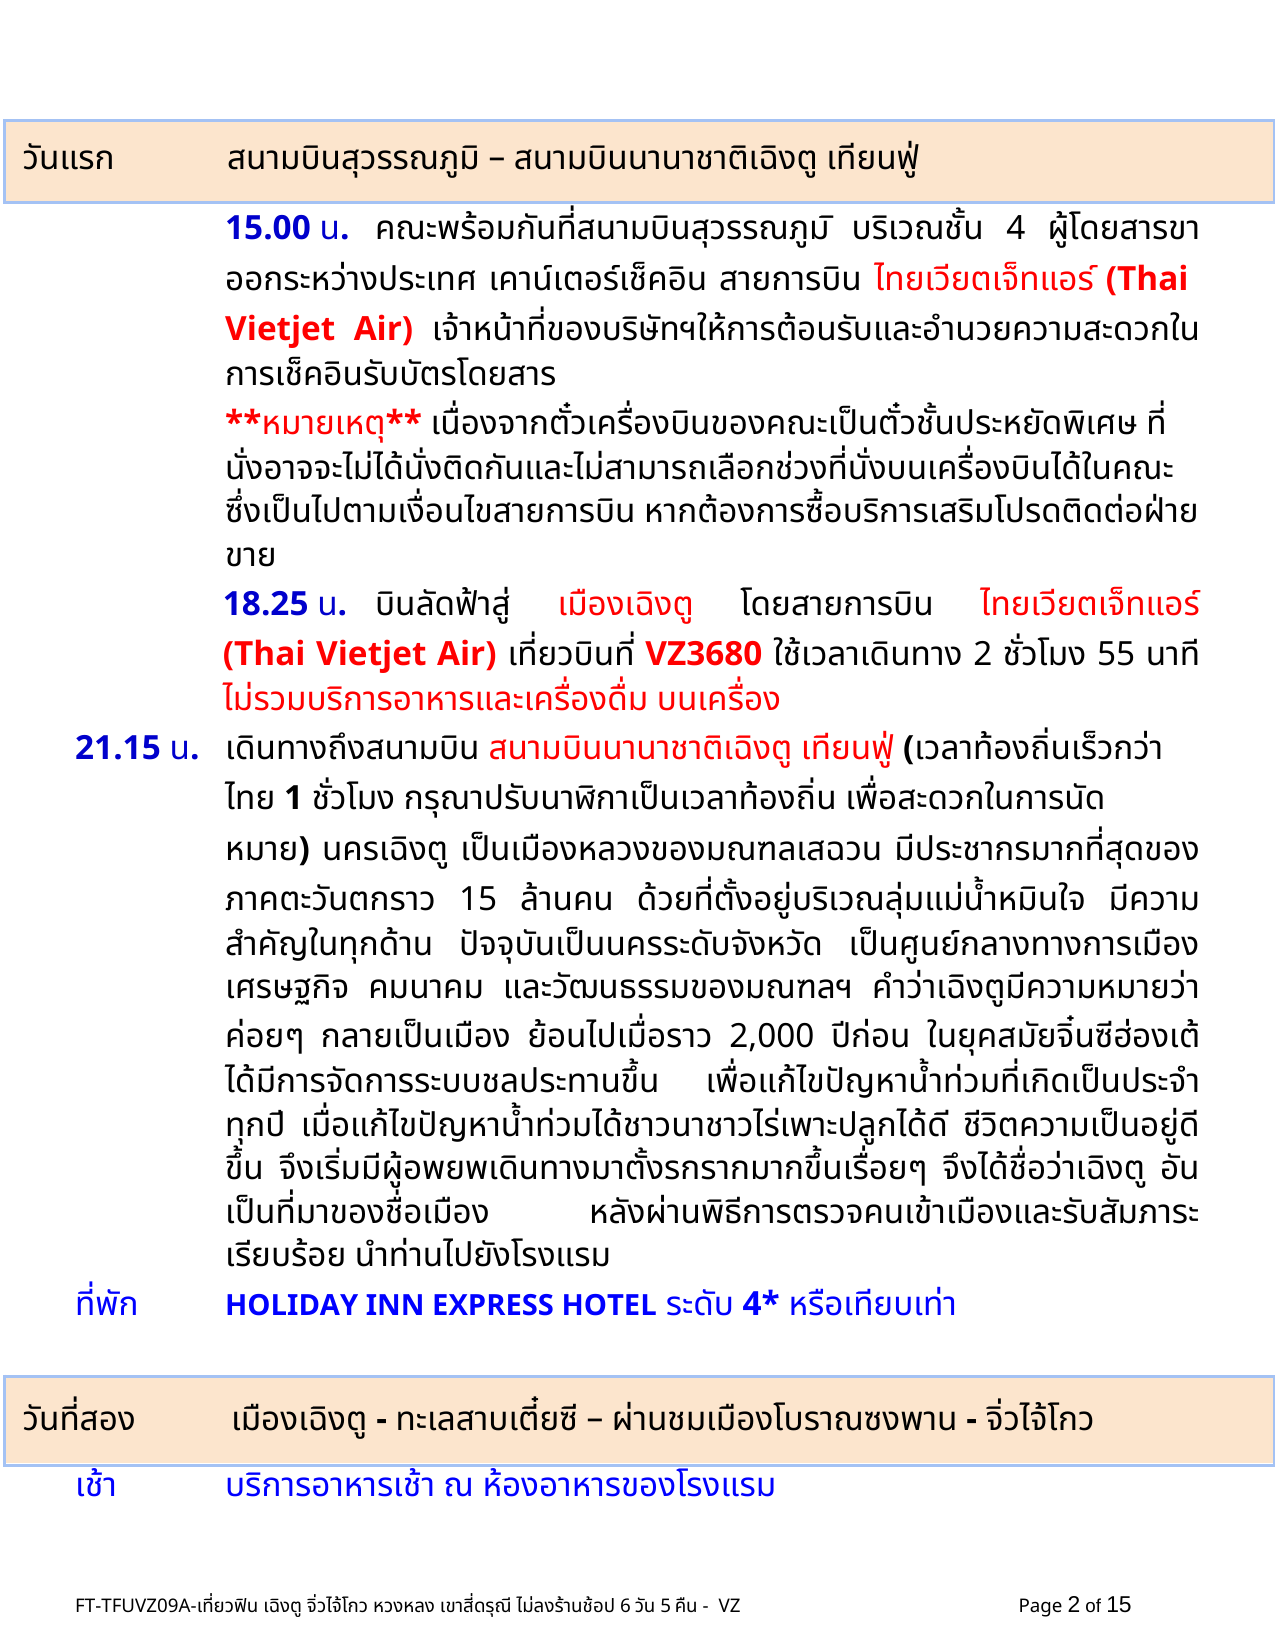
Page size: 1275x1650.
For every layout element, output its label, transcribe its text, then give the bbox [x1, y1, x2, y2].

table_header วันแรก สนามบินสุวรรณภูมิ – สนามบินนานาชาติเฉิงตู เทียนฟู่ [6, 122, 1273, 201]
text **หมายเหตุ** เนื่องจากตั๋วเครื่องบินของคณะเป็นตั๋วชั้นประหยัดพิเศษ ที่นั่งอาจจะไม่ได้นั่งติดกันและไม่สามารถเลือกช่วงที่นั่งบนเครื่องบินได้ในคณะซึ่งเป็นไปตามเงื่อนไขสายการบิน หากต้องการซื้อบริการเสริมโปรดติดต่อฝ่ายขาย [225, 399, 1200, 579]
text 21.15 น. เดินทางถึงสนามบิน สนามบินนานาชาติเฉิงตู เทียนฟู่ (เวลาท้องถิ่นเร็วกว่า [75, 724, 1200, 774]
text หมาย) นครเฉิงตู เป็นเมืองหลวงของมณฑลเสฉวน มีประชากรมากที่สุดของภาคตะวันตกราว 15 ล้านคน ด้วยที่ตั้งอยู่บริเวณลุ่มแม่น้ำหมินใจ มีความสำคัญในทุกด้าน ปัจจุบันเป็นนครระดับจังหวัด เป็นศูนย์กลางทางการเมือง เศรษฐกิจ คมนาคม และวัฒนธรรมของมณฑลฯ คำว่าเฉิงตูมีความหมายว่า ค่อยๆ กลายเป็นเมือง ย้อนไปเมื่อราว 2,000 ปีก่อน ในยุคสมัยจิ๋นซีฮ่องเต้ ได้มีการจัดการระบบชลประทานขึ้น เพื่อแก้ไขปัญหาน้ำท่วมที่เกิดเป็นประจำทุกปี เมื่อแก้ไขปัญหาน้ำท่วมได้ชาวนาชาวไร่เพาะปลูกได้ดี ชีวิตความเป็นอยู่ดีขึ้น จึงเริ่มมีผู้อพยพเดินทางมาตั้งรกรากมากขึ้นเรื่อยๆ จึงได้ชื่อว่าเฉิงตู อันเป็นที่มาของชื่อเมือง หลังผ่านพิธีการตรวจคนเข้าเมืองและรับสัมภาระเรียบร้อย นำท่านไปยังโรงแรม [225, 825, 1200, 1280]
text ที่พัก HOLIDAY INN EXPRESS HOTEL ระดับ 4* หรือเทียบเท่า [75, 1280, 1200, 1330]
table_header วันที่สอง เมืองเฉิงตู - ทะเลสาบเตี๋ยซี – ผ่านชมเมืองโบราณซงพาน - จิ่วไจ้โกว [6, 1378, 1273, 1463]
text เช้า บริการอาหารเช้า ณ ห้องอาหารของโรงแรม [75, 1467, 1200, 1510]
text 18.25 น. บินลัดฟ้าสู่ เมืองเฉิงตู โดยสายการบิน ไทยเวียตเจ็ทแอร์ (Thai Vietjet Air) เที่ยวบินที่ VZ3680 ใช้เวลาเดินทาง 2 ชั่วโมง 55 นาที ไม่รวมบริการอาหารและเครื่องดื่ม บนเครื่อง [223, 579, 1200, 724]
text 15.00 น. คณะพร้อมกันที่สนามบินสุวรรณภูมิ บริเวณชั้น 4 ผู้โดยสารขาออกระหว่างประเทศ เคาน์เตอร์เช็คอิน สายการบิน ไทยเวียตเจ็ทแอร์ (Thai Vietjet Air) เจ้าหน้าที่ของบริษัทฯให้การต้อนรับและอำนวยความสะดวกในการเช็คอินรับบัตรโดยสาร [225, 204, 1200, 399]
text ไทย 1 ชั่วโมง กรุณาปรับนาฬิกาเป็นเวลาท้องถิ่น เพื่อสะดวกในการนัด [150, 774, 1200, 825]
